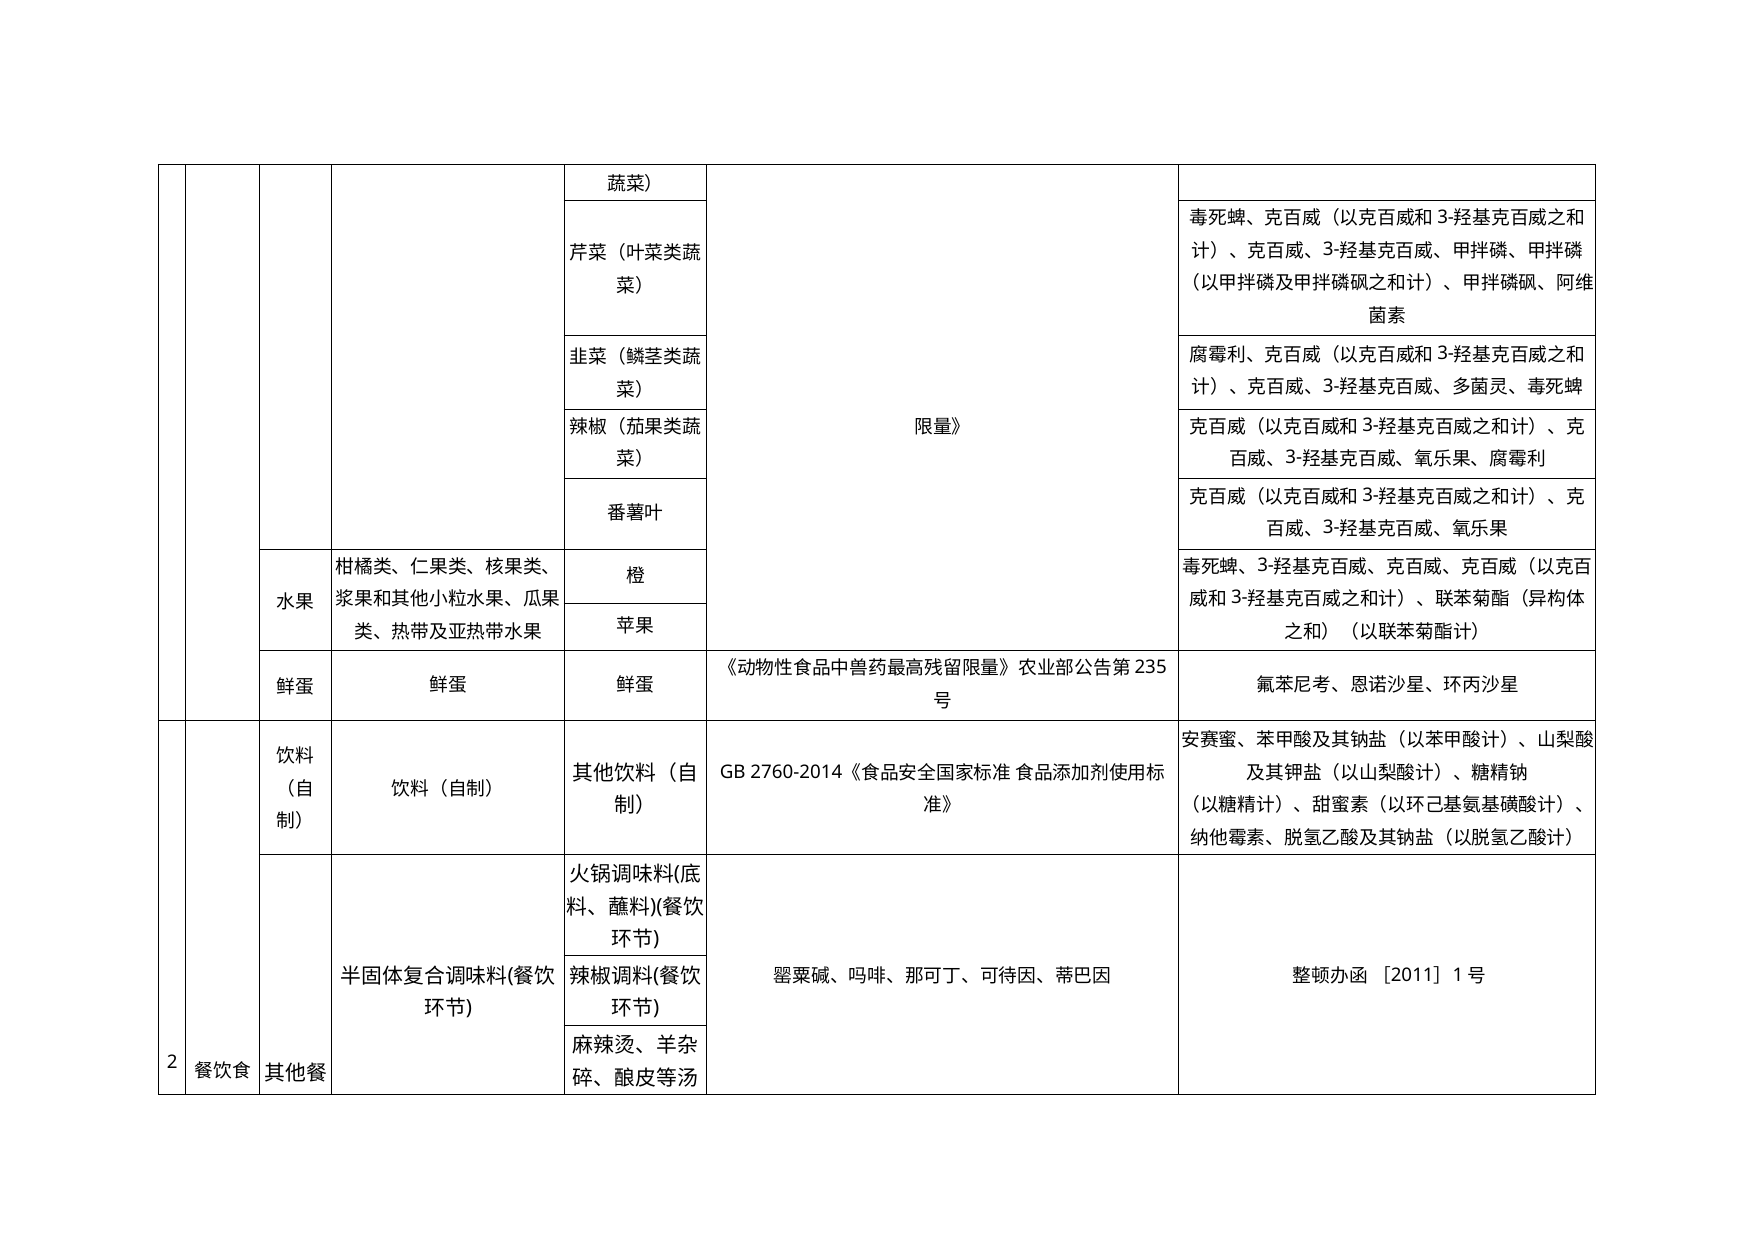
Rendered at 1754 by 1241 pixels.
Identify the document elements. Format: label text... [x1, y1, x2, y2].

table_cell 鲜蛋 [332, 651, 564, 719]
table_cell 韭菜（鳞茎类蔬菜） [565, 336, 706, 409]
table_cell 鲜蛋 [260, 651, 331, 719]
table_cell 毒死蜱、克百威（以克百威和3-羟基克百威之和计）、克百威、3-羟基克百威、甲拌磷、甲拌磷（以甲拌磷及甲拌磷砜之和计）、甲拌磷砜、阿维菌素 [1179, 201, 1595, 334]
table_cell 柑橘类、仁果类、核果类、浆果和其他小粒水果、瓜果类、热带及亚热带水果 [332, 550, 564, 650]
table_cell 番薯叶 [565, 479, 706, 549]
table_cell 芹菜（叶菜类蔬菜） [565, 201, 706, 334]
table_cell 安赛蜜、苯甲酸及其钠盐（以苯甲酸计）、山梨酸及其钾盐（以山梨酸计）、糖精钠 （以糖精计）、甜蜜素（以环己基氨基磺酸计）、纳他霉素、脱氢乙酸及其钠盐（以脱氢乙酸计） [1179, 721, 1595, 854]
table_cell 火锅调味料(底料、蘸料)(餐饮环节) [565, 855, 706, 955]
table_cell 橙 [565, 550, 706, 603]
table_cell 氟苯尼考、恩诺沙星、环丙沙星 [1179, 651, 1595, 719]
table_cell 水果 [260, 550, 331, 650]
table_cell 饮料（自制） [260, 721, 331, 854]
table_cell 饮料（自制） [332, 721, 564, 854]
table_cell 餐饮食品 [186, 721, 259, 1094]
table_cell GB 2760-2014《食品安全国家标准 食品添加剂使用标准》 [707, 721, 1178, 854]
table_cell 整顿办函 ［2011］1号 [1179, 855, 1595, 1094]
table_cell 毒死蜱、3-羟基克百威、克百威、克百威（以克百威和3-羟基克百威之和计）、联苯菊酯（异构体之和）（以联苯菊酯计） [1179, 550, 1595, 650]
table_cell 半固体复合调味料(餐饮环节) [332, 855, 564, 1094]
table_cell 腐霉利、克百威（以克百威和3-羟基克百威之和计）、克百威、3-羟基克百威、多菌灵、毒死蜱 [1179, 336, 1595, 409]
table_cell 2 [159, 721, 185, 1094]
table_cell 克百威（以克百威和3-羟基克百威之和计）、克百威、3-羟基克百威、氧乐果、腐霉利 [1179, 410, 1595, 478]
table_cell 克百威（以克百威和3-羟基克百威之和计）、克百威、3-羟基克百威、氧乐果 [1179, 479, 1595, 549]
table_cell 鲜蛋 [565, 651, 706, 719]
table_cell 辣椒调料(餐饮环节) [565, 956, 706, 1024]
table_cell 《动物性食品中兽药最高残留限量》农业部公告第235号 [707, 651, 1178, 719]
table_cell 其他餐饮食品 [260, 855, 331, 1094]
table_cell 辣椒（茄果类蔬菜） [565, 410, 706, 478]
table_cell 麻辣烫、羊杂碎、酿皮等汤汁(餐饮环节) [565, 1026, 706, 1094]
table_cell 苹果 [565, 604, 706, 650]
table_cell 上海青（叶菜类蔬菜） [565, 165, 706, 200]
table_cell 罂粟碱、吗啡、那可丁、可待因、蒂巴因 [707, 855, 1178, 1094]
table_cell 其他饮料（自制） [565, 721, 706, 854]
